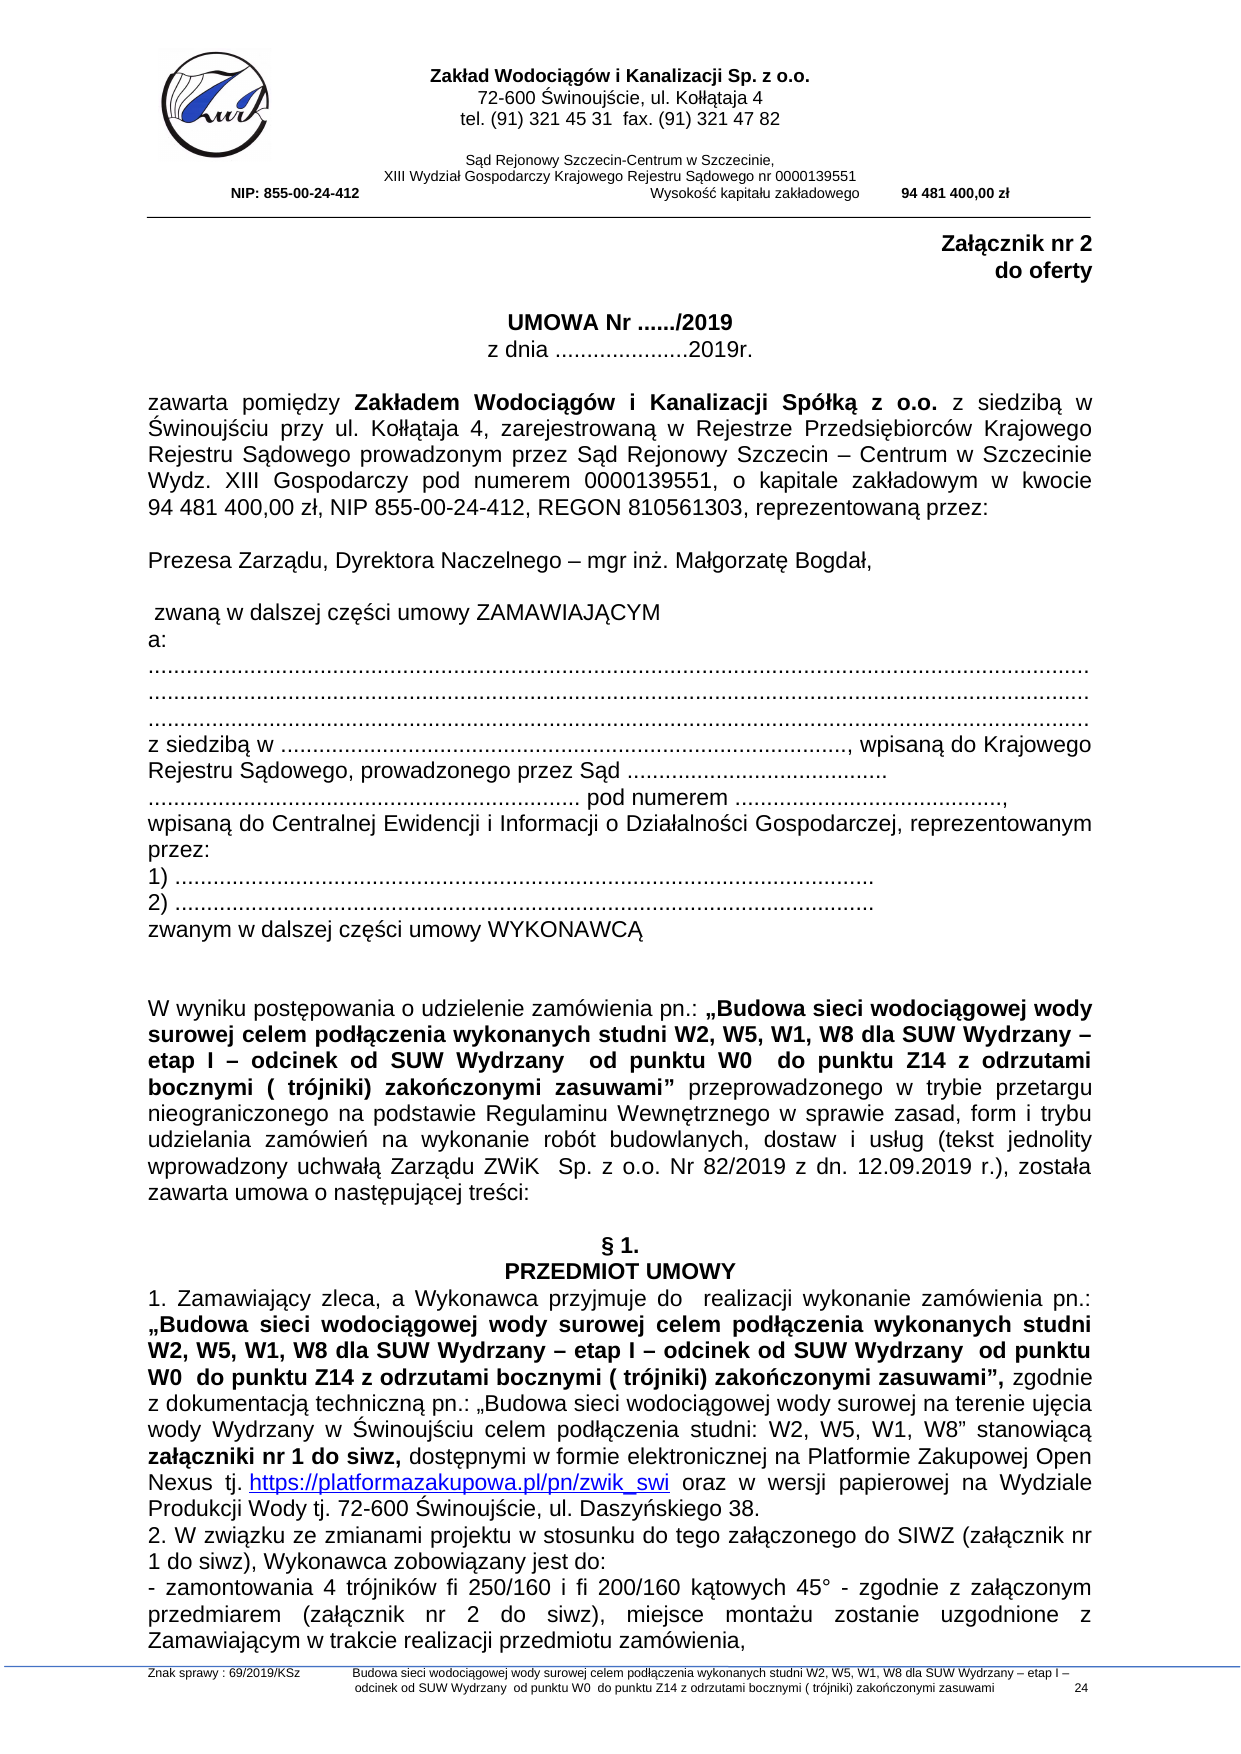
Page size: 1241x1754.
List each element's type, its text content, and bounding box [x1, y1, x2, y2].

text .................................................................... pod numerem .........................................., [148, 784, 1092, 810]
text zwanym w dalszej części umowy WYKONAWCĄ [148, 916, 1092, 942]
text 1) .............................................................................................................. [148, 863, 1092, 889]
text - zamontowania 4 trójników fi 250/160 i fi 200/160 kątowych 45° - zgodnie z załączonym przedmiarem (załącznik nr 2 do siwz), miejsce montażu zostanie uzgodnione z Zamawiającym w trakcie realizacji przedmiotu zamówienia, [148, 1574, 1092, 1653]
text a: [148, 626, 1092, 652]
text do oferty [216, 257, 1092, 283]
picture [158, 48, 272, 162]
text wpisaną do Centralnej Ewidencji i Informacji o Działalności Gospodarczej, reprezentowanym przez: [148, 810, 1092, 863]
text PRZEDMIOT UMOWY [148, 1258, 1092, 1284]
text zwaną w dalszej części umowy ZAMAWIAJĄCYM [148, 599, 1092, 626]
title UMOWA Nr ....../2019 [148, 309, 1092, 336]
text 2) .............................................................................................................. [148, 889, 1092, 916]
text z dnia .....................2019r. [148, 336, 1092, 362]
text § 1. [148, 1232, 1092, 1258]
text W wyniku postępowania o udzielenie zamówienia pn.: „Budowa sieci wodociągowej wody surowej celem podłączenia wykonanych studni W2, W5, W1, W8 dla SUW Wydrzany – etap I – odcinek od SUW Wydrzany od punktu W0 do punktu Z14 z odrzutami bocznymi ( trójniki) zakończonymi zasuwami” przeprowadzonego w trybie przetargu nieograniczonego na podstawie Regulaminu Wewnętrznego w sprawie zasad, form i trybu udzielania zamówień na wykonanie robót budowlanych, dostaw i usług (tekst jednolity wprowadzony uchwałą Zarządu ZWiK Sp. z o.o. Nr 82/2019 z dn. 12.09.2019 r.), została zawarta umowa o następującej treści: [148, 994, 1092, 1205]
text z siedzibą w ........................................................................................., wpisaną do Krajowego Rejestru Sądowego, prowadzonego przez Sąd ......................................... [148, 731, 1092, 784]
text 2. W związku ze zmianami projektu w stosunku do tego załączonego do SIWZ (załącznik nr 1 do siwz), Wykonawca zobowiązany jest do: [148, 1522, 1092, 1574]
text Załącznik nr 2 [148, 230, 1092, 257]
text 1. Zamawiający zleca, a Wykonawca przyjmuje do realizacji wykonanie zamówienia pn.: „Budowa sieci wodociągowej wody surowej celem podłączenia wykonanych studni W2, W5, W1, W8 dla SUW Wydrzany – etap I – odcinek od SUW Wydrzany od punktu W0 do punktu Z14 z odrzutami bocznymi ( trójniki) zakończonymi zasuwami”, zgodnie z dokumentacją techniczną pn.: „Budowa sieci wodociągowej wody surowej na terenie ujęcia wody Wydrzany w Świnoujściu celem podłączenia studni: W2, W5, W1, W8” stanowiącą załączniki nr 1 do siwz, dostępnymi w formie elektronicznej na Platformie Zakupowej Open Nexus tj. https://platformazakupowa.pl/pn/zwik_swi oraz w wersji papierowej na Wydziale Produkcji Wody tj. 72-600 Świnoujście, ul. Daszyńskiego 38. [148, 1284, 1092, 1522]
text ............................................................................................................................................................................................................................................................................................................................................................................................................................................................ [148, 652, 1092, 731]
text zawarta pomiędzy Zakładem Wodociągów i Kanalizacji Spółką z o.o. z siedzibą w Świnoujściu przy ul. Kołłątaja 4, zarejestrowaną w Rejestrze Przedsiębiorców Krajowego Rejestru Sądowego prowadzonym przez Sąd Rejonowy Szczecin – Centrum w Szczecinie Wydz. XIII Gospodarczy pod numerem 0000139551, o kapitale zakładowym w kwocie 94 481 400,00 zł, NIP 855-00-24-412, REGON 810561303, reprezentowaną przez: [148, 388, 1092, 520]
text Prezesa Zarządu, Dyrektora Naczelnego – mgr inż. Małgorzatę Bogdał, [148, 547, 1092, 573]
